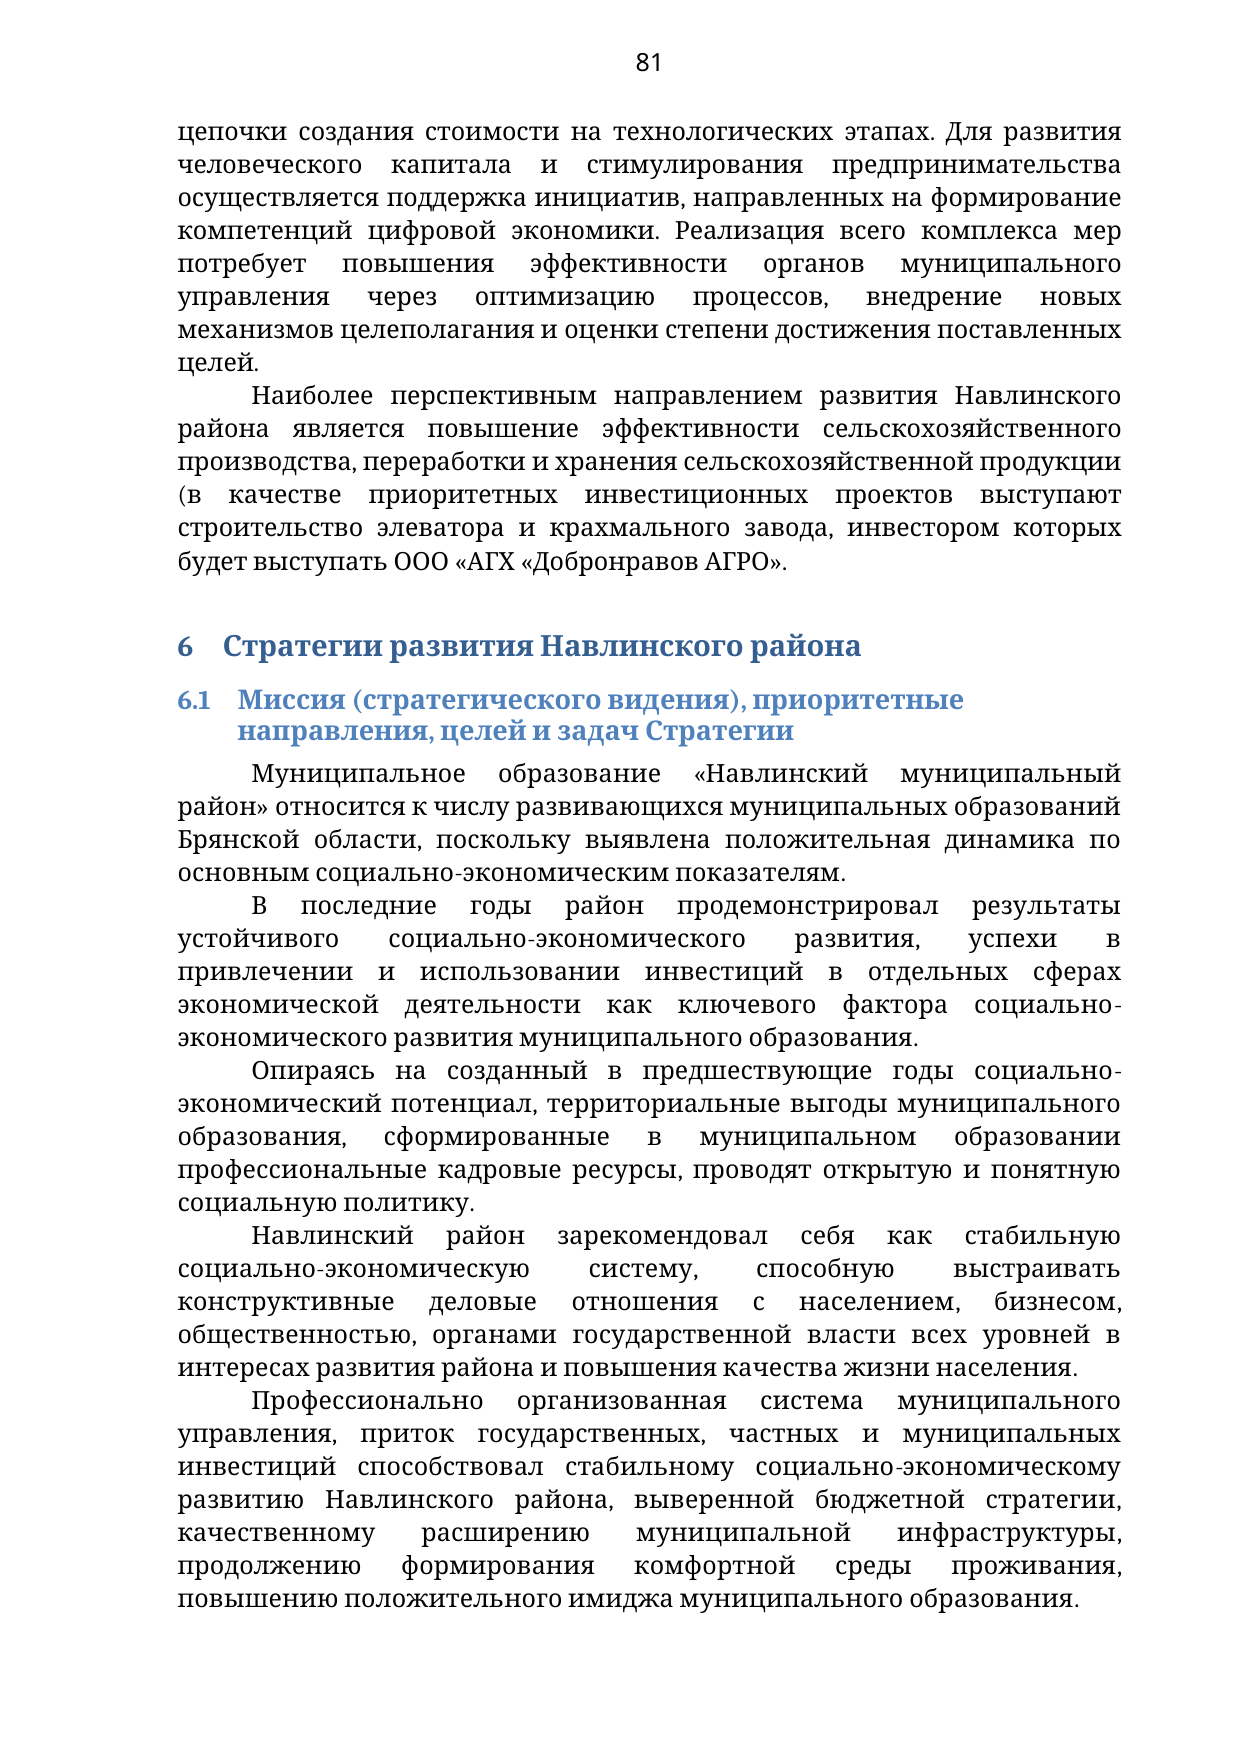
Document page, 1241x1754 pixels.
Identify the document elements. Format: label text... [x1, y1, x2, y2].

text Наиболее перспективным направлением развития Навлинского района является повышение эффективности сельскохозяйственного производства, переработки и хранения сельскохозяйственной продукции (в качестве приоритетных инвестиционных проектов выступают строительство элеватора и крахмального завода, инвестором которых будет выступать ООО «АГХ «Добронравов АГРО». [177, 382, 1122, 576]
text Профессионально организованная система муниципального управления, приток государственных, частных и муниципальных инвестиций способствовал стабильному социально-экономическому развитию Навлинского района, выверенной бюджетной стратегии, качественному расширению муниципальной инфраструктуры, продолжению формирования комфортной среды проживания, повышению положительного имиджа муниципального образования. [177, 1387, 1122, 1614]
text Навлинский район зарекомендовал себя как стабильную социально-экономическую систему, способную выстраивать конструктивные деловые отношения с населением, бизнесом, общественностью, органами государственной власти всех уровней в интересах развития района и повышения качества жизни населения. [177, 1222, 1122, 1383]
text Опираясь на созданный в предшествующие годы социально-экономический потенциал, территориальные выгоды муниципального образования, сформированные в муниципальном образовании профессиональные кадровые ресурсы, проводят открытую и понятную социальную политику. [177, 1057, 1122, 1218]
text В последние годы район продемонстрировал результаты устойчивого социально-экономического развития, успехи в привлечении и использовании инвестиций в отдельных сферах экономической деятельности как ключевого фактора социально-экономического развития муниципального образования. [177, 892, 1122, 1052]
subtitle Миссия (стратегического видения), приоритетные направления, целей и задач Стратегии [177, 685, 1122, 747]
text Муниципальное образование «Навлинский муниципальный район» относится к числу развивающихся муниципальных образований Брянской области, поскольку выявлена положительная динамика по основным социально-экономическим показателям. [177, 759, 1122, 887]
subtitle Стратегии развития Навлинского района [177, 630, 1122, 664]
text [177, 118, 1122, 378]
